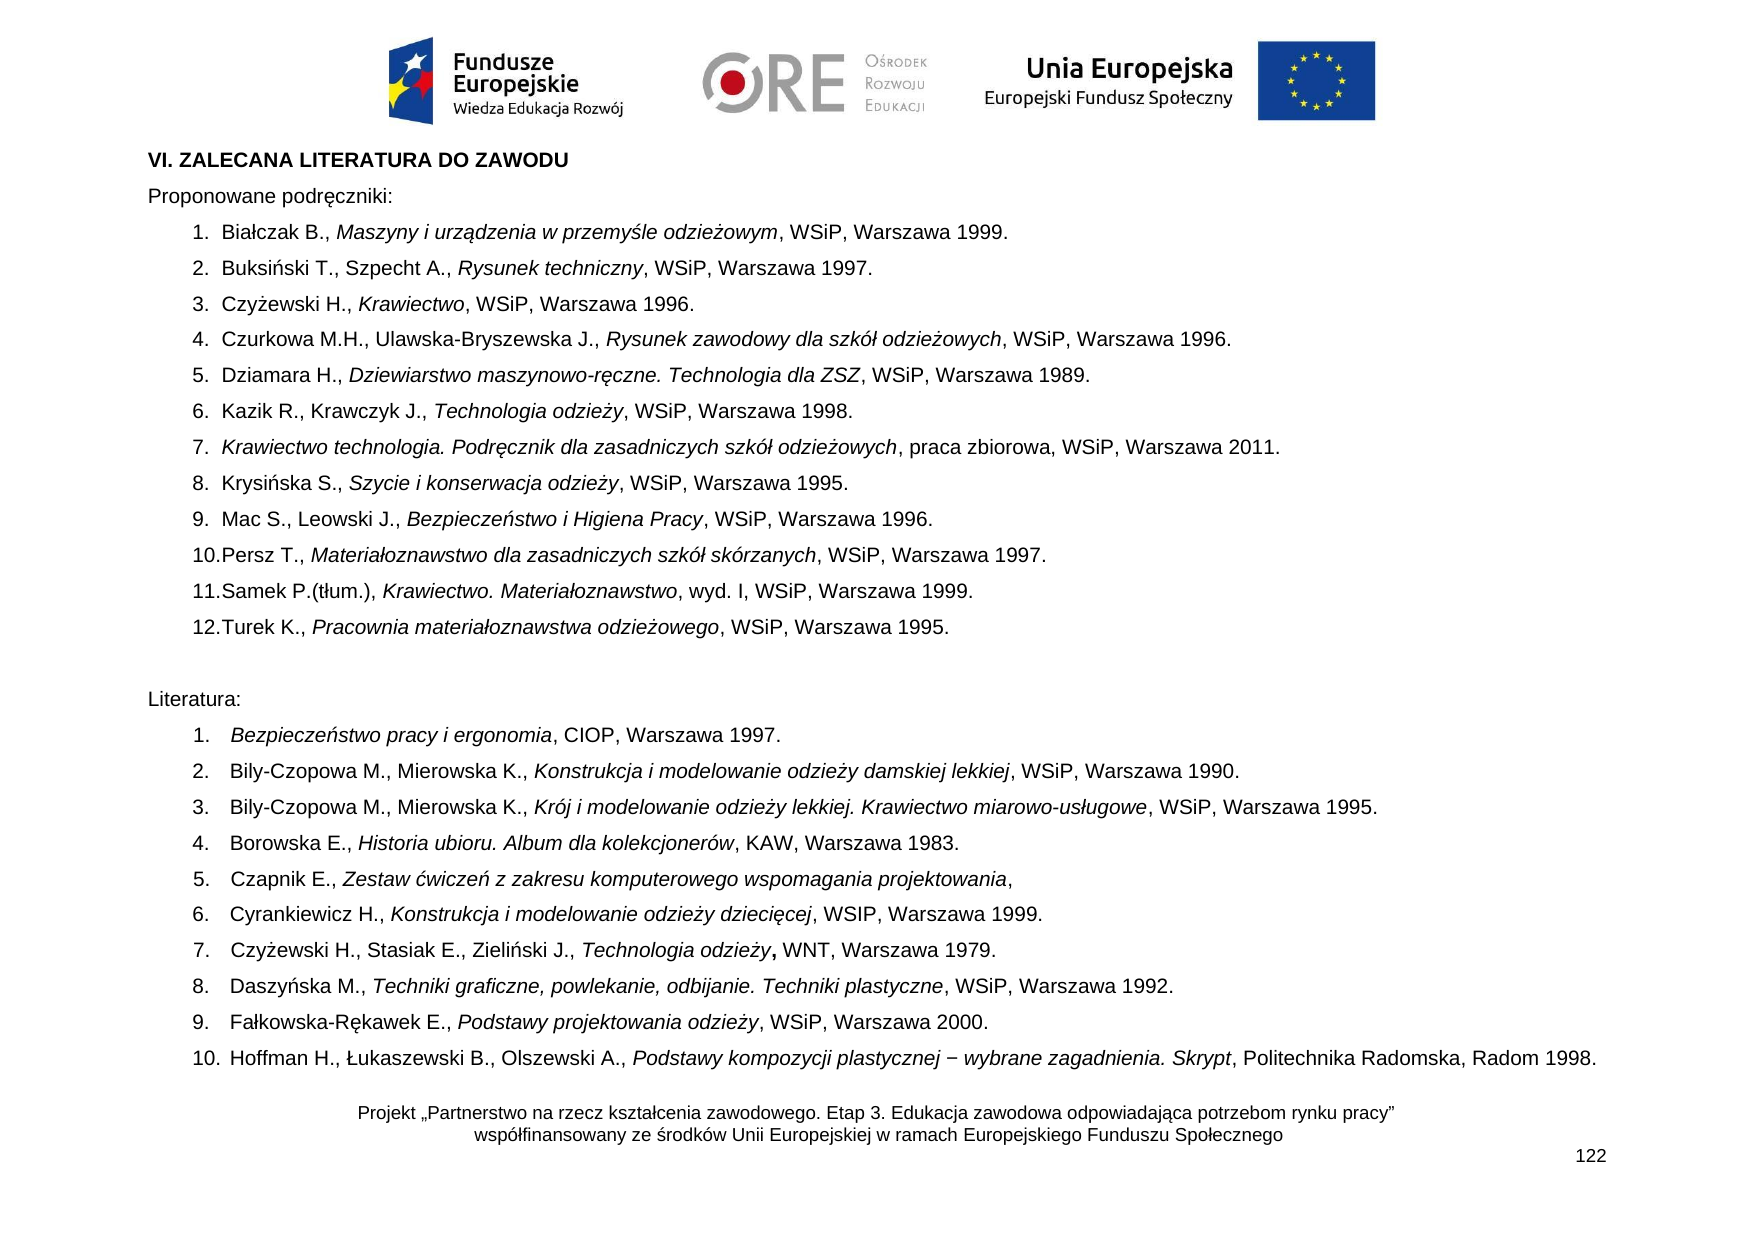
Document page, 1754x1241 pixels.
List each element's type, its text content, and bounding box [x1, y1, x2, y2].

list Samek P.(tłum.), Krawiectwo. Materiałoznawstwo, wyd. I, WSiP, Warszawa 1999. [192, 579, 1606, 603]
list Persz T., Materiałoznawstwo dla zasadniczych szkół skórzanych, WSiP, Warszawa 1997. [192, 543, 1606, 567]
list Kazik R., Krawczyk J., Technologia odzieży, WSiP, Warszawa 1998. [192, 399, 1606, 423]
text Proponowane podręczniki: [148, 183, 1606, 207]
list Krysińska S., Szycie i konserwacja odzieży, WSiP, Warszawa 1995. [192, 471, 1606, 495]
list Bezpieczeństwo pracy i ergonomia, CIOP, Warszawa 1997. [193, 723, 1606, 747]
list Białczak B., Maszyny i urządzenia w przemyśle odzieżowym, WSiP, Warszawa 1999. [192, 219, 1606, 243]
list Bily-Czopowa M., Mierowska K., Konstrukcja i modelowanie odzieży damskiej lekkiej, WSiP, Warszawa 1990. [192, 758, 1606, 782]
list Cyrankiewicz H., Konstrukcja i modelowanie odzieży dziecięcej, WSIP, Warszawa 1999. [192, 902, 1606, 926]
list Czyżewski H., Stasiak E., Zieliński J., Technologia odzieży, WNT, Warszawa 1979. [193, 938, 1606, 962]
picture [367, 15, 1402, 146]
list Czyżewski H., Krawiectwo, WSiP, Warszawa 1996. [192, 291, 1606, 315]
list Czurkowa M.H., Ulawska-Bryszewska J., Rysunek zawodowy dla szkół odzieżowych, WSiP, Warszawa 1996. [192, 327, 1606, 351]
list Turek K., Pracownia materiałoznawstwa odzieżowego, WSiP, Warszawa 1995. [192, 615, 1606, 639]
list Czapnik E., Zestaw ćwiczeń z zakresu komputerowego wspomagania projektowania, [193, 866, 1606, 890]
list Krawiectwo technologia. Podręcznik dla zasadniczych szkół odzieżowych, praca zbiorowa, WSiP, Warszawa 2011. [192, 435, 1606, 459]
list Hoffman H., Łukaszewski B., Olszewski A., Podstawy kompozycji plastycznej − wybrane zagadnienia. Skrypt, Politechnika Radomska, Radom 1998. [192, 1046, 1606, 1070]
text VI. ZALECANA LITERATURA DO ZAWODU [148, 148, 1606, 172]
list Fałkowska-Rękawek E., Podstawy projektowania odzieży, WSiP, Warszawa 2000. [192, 1010, 1606, 1034]
list Buksiński T., Szpecht A., Rysunek techniczny, WSiP, Warszawa 1997. [192, 255, 1606, 279]
list Bily-Czopowa M., Mierowska K., Krój i modelowanie odzieży lekkiej. Krawiectwo miarowo-usługowe, WSiP, Warszawa 1995. [192, 794, 1606, 818]
list Dziamara H., Dziewiarstwo maszynowo-ręczne. Technologia dla ZSZ, WSiP, Warszawa 1989. [192, 363, 1606, 387]
list Mac S., Leowski J., Bezpieczeństwo i Higiena Pracy, WSiP, Warszawa 1996. [192, 507, 1606, 531]
list Borowska E., Historia ubioru. Album dla kolekcjonerów, KAW, Warszawa 1983. [192, 830, 1606, 854]
list Daszyńska M., Techniki graficzne, powlekanie, odbijanie. Techniki plastyczne, WSiP, Warszawa 1992. [192, 974, 1606, 998]
text Literatura: [148, 687, 1606, 711]
